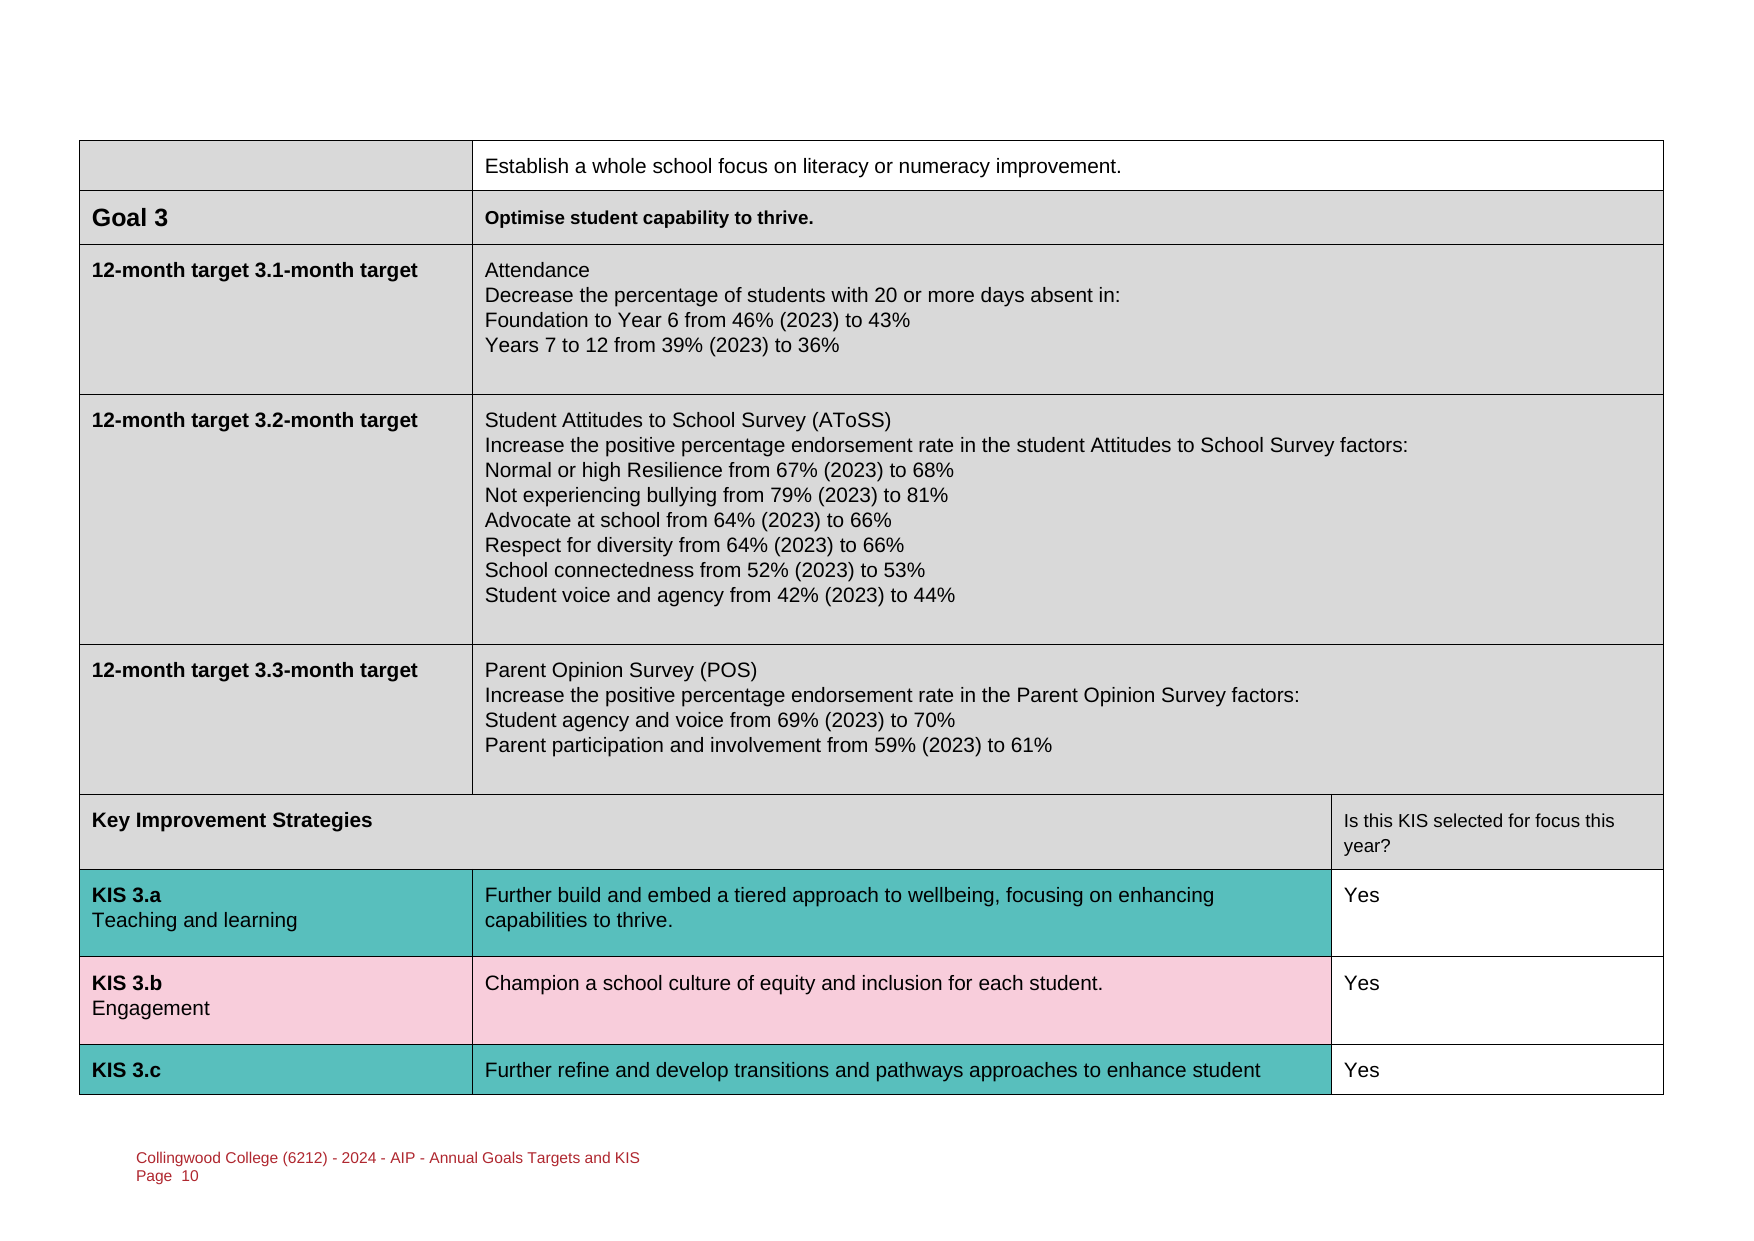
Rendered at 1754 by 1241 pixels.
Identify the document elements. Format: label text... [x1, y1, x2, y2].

table_cell Yes [1332, 1045, 1663, 1094]
table_cell KIS 3.a Teaching and learning [80, 870, 472, 956]
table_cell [80, 141, 472, 190]
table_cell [473, 141, 1663, 190]
table_cell Parent Opinion Survey (POS) Increase the positive percentage endorsement rate in the Parent Opinion Survey factors: Student agency and voice from 69% (2023) to 70% Parent participation and involvement from 59% (2023) to 61% [473, 645, 1663, 794]
table_cell 12-month target 3.1-month target [80, 245, 472, 394]
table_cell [473, 1045, 1331, 1094]
table_cell Goal 3 [80, 191, 472, 244]
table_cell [80, 1045, 472, 1094]
table_cell KIS 3.b Engagement [80, 957, 472, 1044]
table_cell Attendance Decrease the percentage of students with 20 or more days absent in: Foundation to Year 6 from 46% (2023) to 43% Years 7 to 12 from 39% (2023) to 36% [473, 245, 1663, 394]
table_cell Champion a school culture of equity and inclusion for each student. [473, 957, 1331, 1044]
table_cell Key Improvement Strategies [80, 795, 1331, 869]
table_cell Optimise student capability to thrive. [473, 191, 1663, 244]
table_cell 12-month target 3.3-month target [80, 645, 472, 794]
table_cell 12-month target 3.2-month target [80, 395, 472, 644]
table_cell Is this KIS selected for focus this year? [1332, 795, 1663, 869]
table_cell Yes [1332, 870, 1663, 956]
table_cell Student Attitudes to School Survey (AToSS) Increase the positive percentage endorsement rate in the student Attitudes to School Survey factors: Normal or high Resilience from 67% (2023) to 68% Not experiencing bullying from 79% (2023) to 81% Advocate at school from 64% (2023) to 66% Respect for diversity from 64% (2023) to 66% School connectedness from 52% (2023) to 53% Student voice and agency from 42% (2023) to 44% [473, 395, 1663, 644]
table_cell Yes [1332, 957, 1663, 1044]
table_cell Further build and embed a tiered approach to wellbeing, focusing on enhancing capabilities to thrive. [473, 870, 1331, 956]
